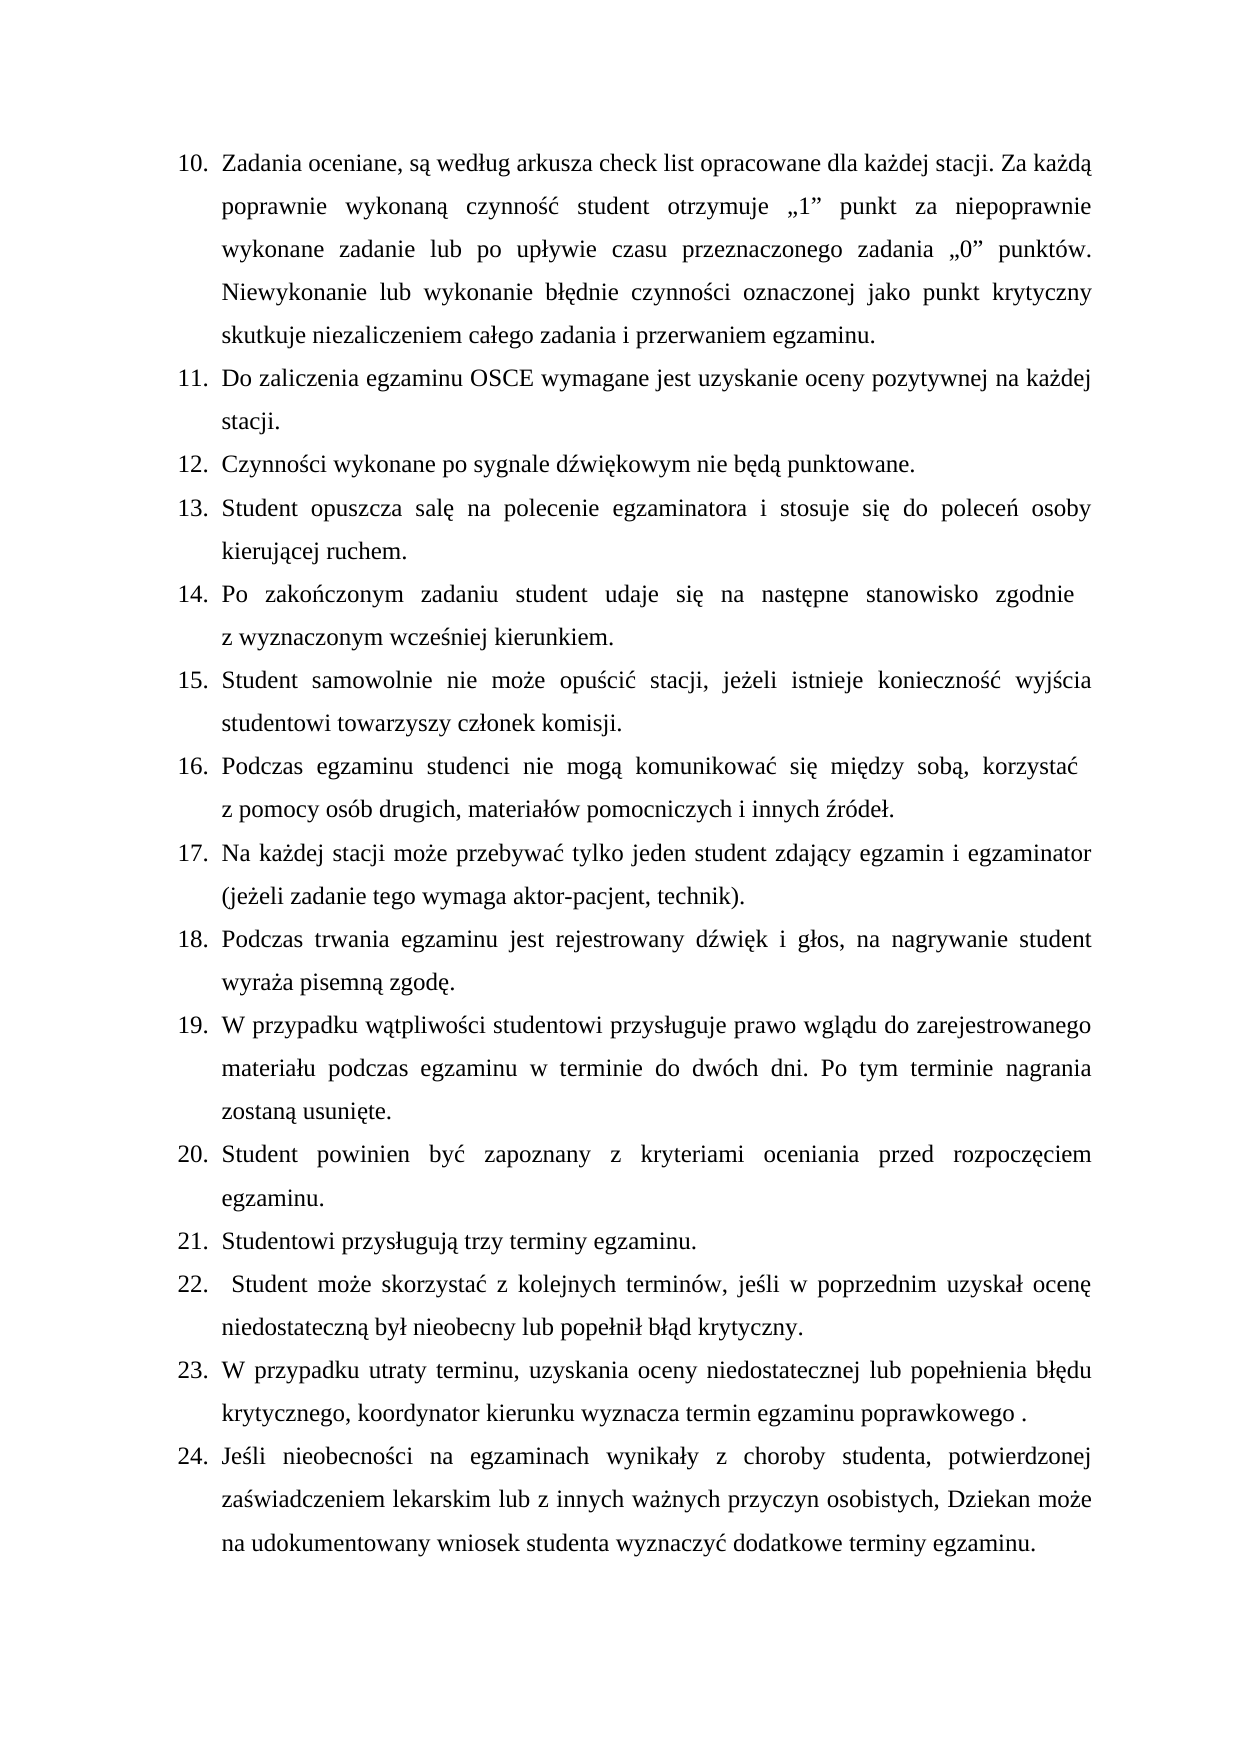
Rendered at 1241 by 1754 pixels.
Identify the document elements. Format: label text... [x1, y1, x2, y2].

list Do zaliczenia egzaminu OSCE wymagane jest uzyskanie oceny pozytywnej na każdej stacji. [177, 363, 1093, 435]
list W przypadku utraty terminu, uzyskania oceny niedostatecznej lub popełnienia błędu krytycznego, koordynator kierunku wyznacza termin egzaminu poprawkowego . [177, 1355, 1093, 1427]
list Student opuszcza salę na polecenie egzaminatora i stosuje się do poleceń osoby kierującej ruchem. [177, 493, 1093, 564]
list Student samowolnie nie może opuścić stacji, jeżeli istnieje konieczność wyjścia studentowi towarzyszy członek komisji. [177, 665, 1093, 737]
list Studentowi przysługują trzy terminy egzaminu. [177, 1226, 1093, 1254]
list Na każdej stacji może przebywać tylko jeden student zdający egzamin i egzaminator (jeżeli zadanie tego wymaga aktor-pacjent, technik). [177, 838, 1093, 909]
list Student powinien być zapoznany z kryteriami oceniania przed rozpoczęciem egzaminu. [177, 1139, 1093, 1211]
list Student może skorzystać z kolejnych terminów, jeśli w poprzednim uzyskał ocenę niedostateczną był nieobecny lub popełnił błąd krytyczny. [177, 1269, 1093, 1341]
list W przypadku wątpliwości studentowi przysługuje prawo wglądu do zarejestrowanego materiału podczas egzaminu w terminie do dwóch dni. Po tym terminie nagrania zostaną usunięte. [177, 1010, 1093, 1125]
list Zadania oceniane, są według arkusza check list opracowane dla każdej stacji. Za każdą poprawnie wykonaną czynność student otrzymuje „1” punkt za niepoprawnie wykonane zadanie lub po upływie czasu przeznaczonego zadania „0” punktów. Niewykonanie lub wykonanie błędnie czynności oznaczonej jako punkt krytyczny skutkuje niezaliczeniem całego zadania i przerwaniem egzaminu. [177, 148, 1093, 349]
list Jeśli nieobecności na egzaminach wynikały z choroby studenta, potwierdzonej zaświadczeniem lekarskim lub z innych ważnych przyczyn osobistych, Dziekan może na udokumentowany wniosek studenta wyznaczyć dodatkowe terminy egzaminu. [177, 1441, 1093, 1556]
list Podczas egzaminu studenci nie mogą komunikować się między sobą, korzystać z pomocy osób drugich, materiałów pomocniczych i innych źródeł. [177, 751, 1093, 823]
list Po zakończonym zadaniu student udaje się na następne stanowisko zgodnie z wyznaczonym wcześniej kierunkiem. [177, 579, 1093, 651]
list Czynności wykonane po sygnale dźwiękowym nie będą punktowane. [177, 449, 1093, 478]
list Podczas trwania egzaminu jest rejestrowany dźwięk i głos, na nagrywanie student wyraża pisemną zgodę. [177, 924, 1093, 996]
